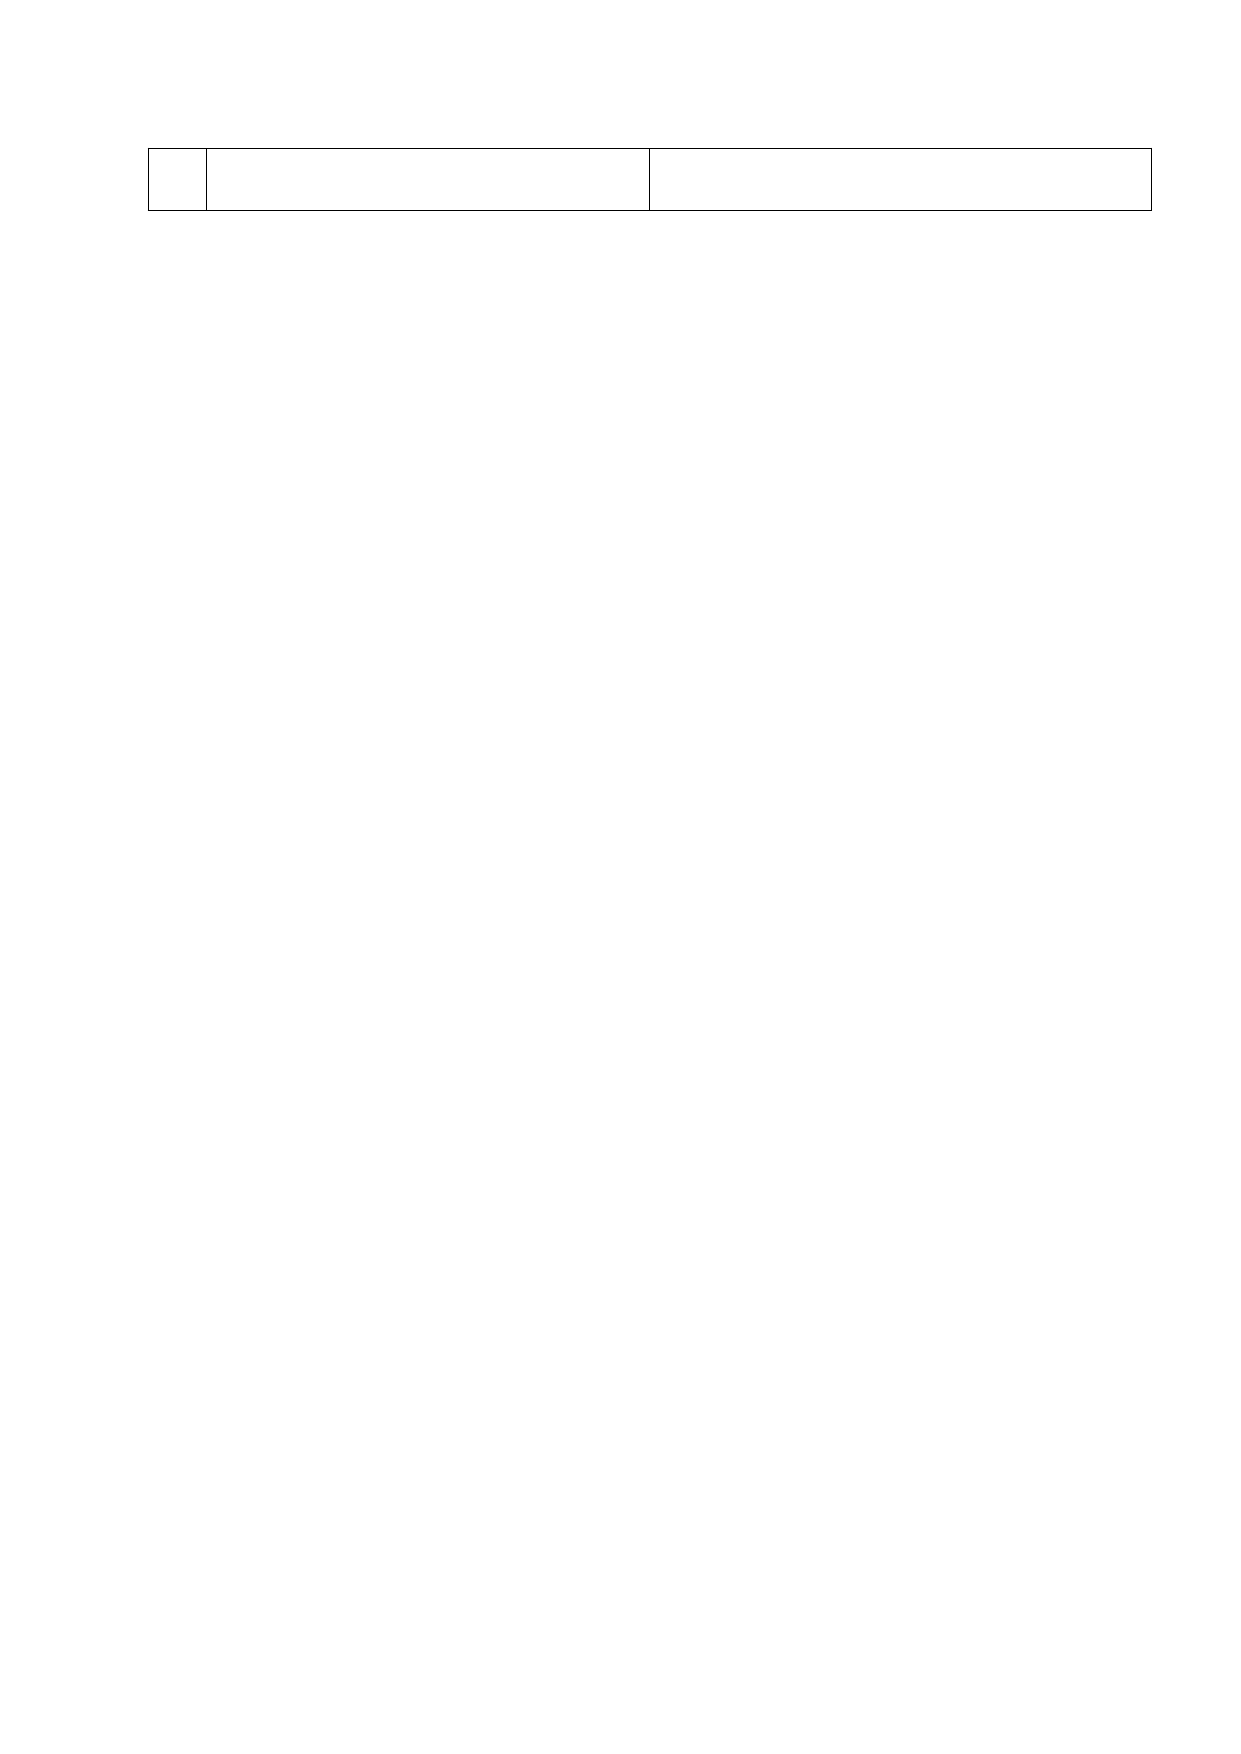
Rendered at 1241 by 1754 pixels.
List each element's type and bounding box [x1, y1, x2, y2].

table_cell [650, 149, 1151, 210]
